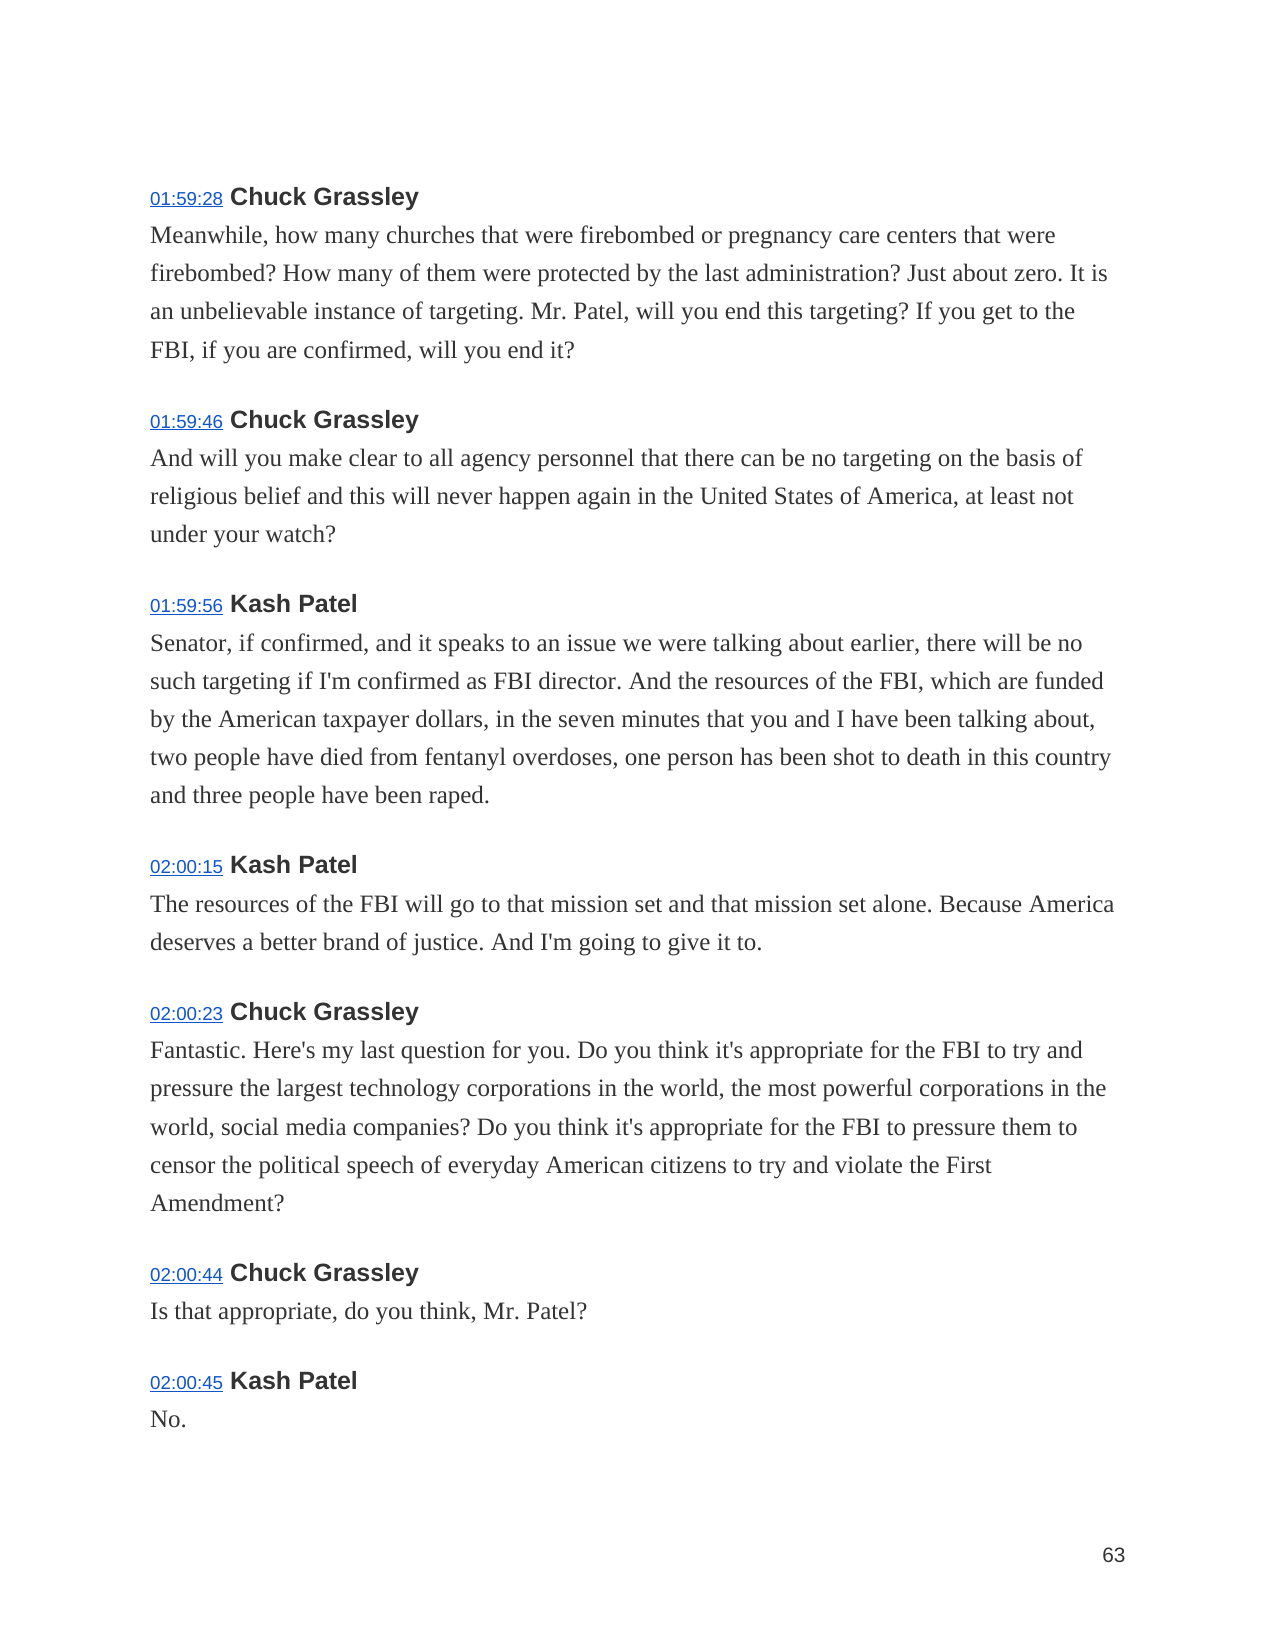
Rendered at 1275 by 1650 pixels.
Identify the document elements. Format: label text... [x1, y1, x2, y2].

text Senator, if confirmed, and it speaks to an issue we were talking about earlier, there will be no such targeting if I'm confirmed as FBI director. And the resources of the FBI, which are funded by the American taxpayer dollars, in the seven minutes that you and I have been talking about, two people have died from fentanyl overdoses, one person has been shot to death in this country and three people have been raped. [150, 628, 1125, 809]
text The resources of the FBI will go to that mission set and that mission set alone. Because America deserves a better brand of justice. And I'm going to give it to. [150, 889, 1125, 956]
text 02:00:44 Chuck Grassley [150, 1258, 1125, 1287]
text 01:59:46 Chuck Grassley [150, 405, 1125, 433]
text And will you make clear to all agency personnel that there can be no targeting on the basis of religious belief and this will never happen again in the United States of America, at least not under your watch? [150, 443, 1125, 548]
text 02:00:23 Chuck Grassley [150, 997, 1125, 1026]
text 02:00:45 Kash Patel [150, 1366, 1125, 1395]
text Is that appropriate, do you think, Mr. Patel? [150, 1296, 1125, 1325]
text 01:59:28 Chuck Grassley [150, 182, 1125, 211]
text Meanwhile, how many churches that were firebombed or pregnancy care centers that were firebombed? How many of them were protected by the last administration? Just about zero. It is an unbelievable instance of targeting. Mr. Patel, will you end this targeting? If you get to the FBI, if you are confirmed, will you end it? [150, 220, 1125, 363]
text 01:59:56 Kash Patel [150, 589, 1125, 618]
text No. [150, 1404, 1125, 1433]
text 02:00:15 Kash Patel [150, 851, 1125, 879]
text Fantastic. Here's my last question for you. Do you think it's appropriate for the FBI to try and pressure the largest technology corporations in the world, the most powerful corporations in the world, social media companies? Do you think it's appropriate for the FBI to pressure them to censor the political speech of everyday American citizens to try and violate the First Amendment? [150, 1035, 1125, 1217]
